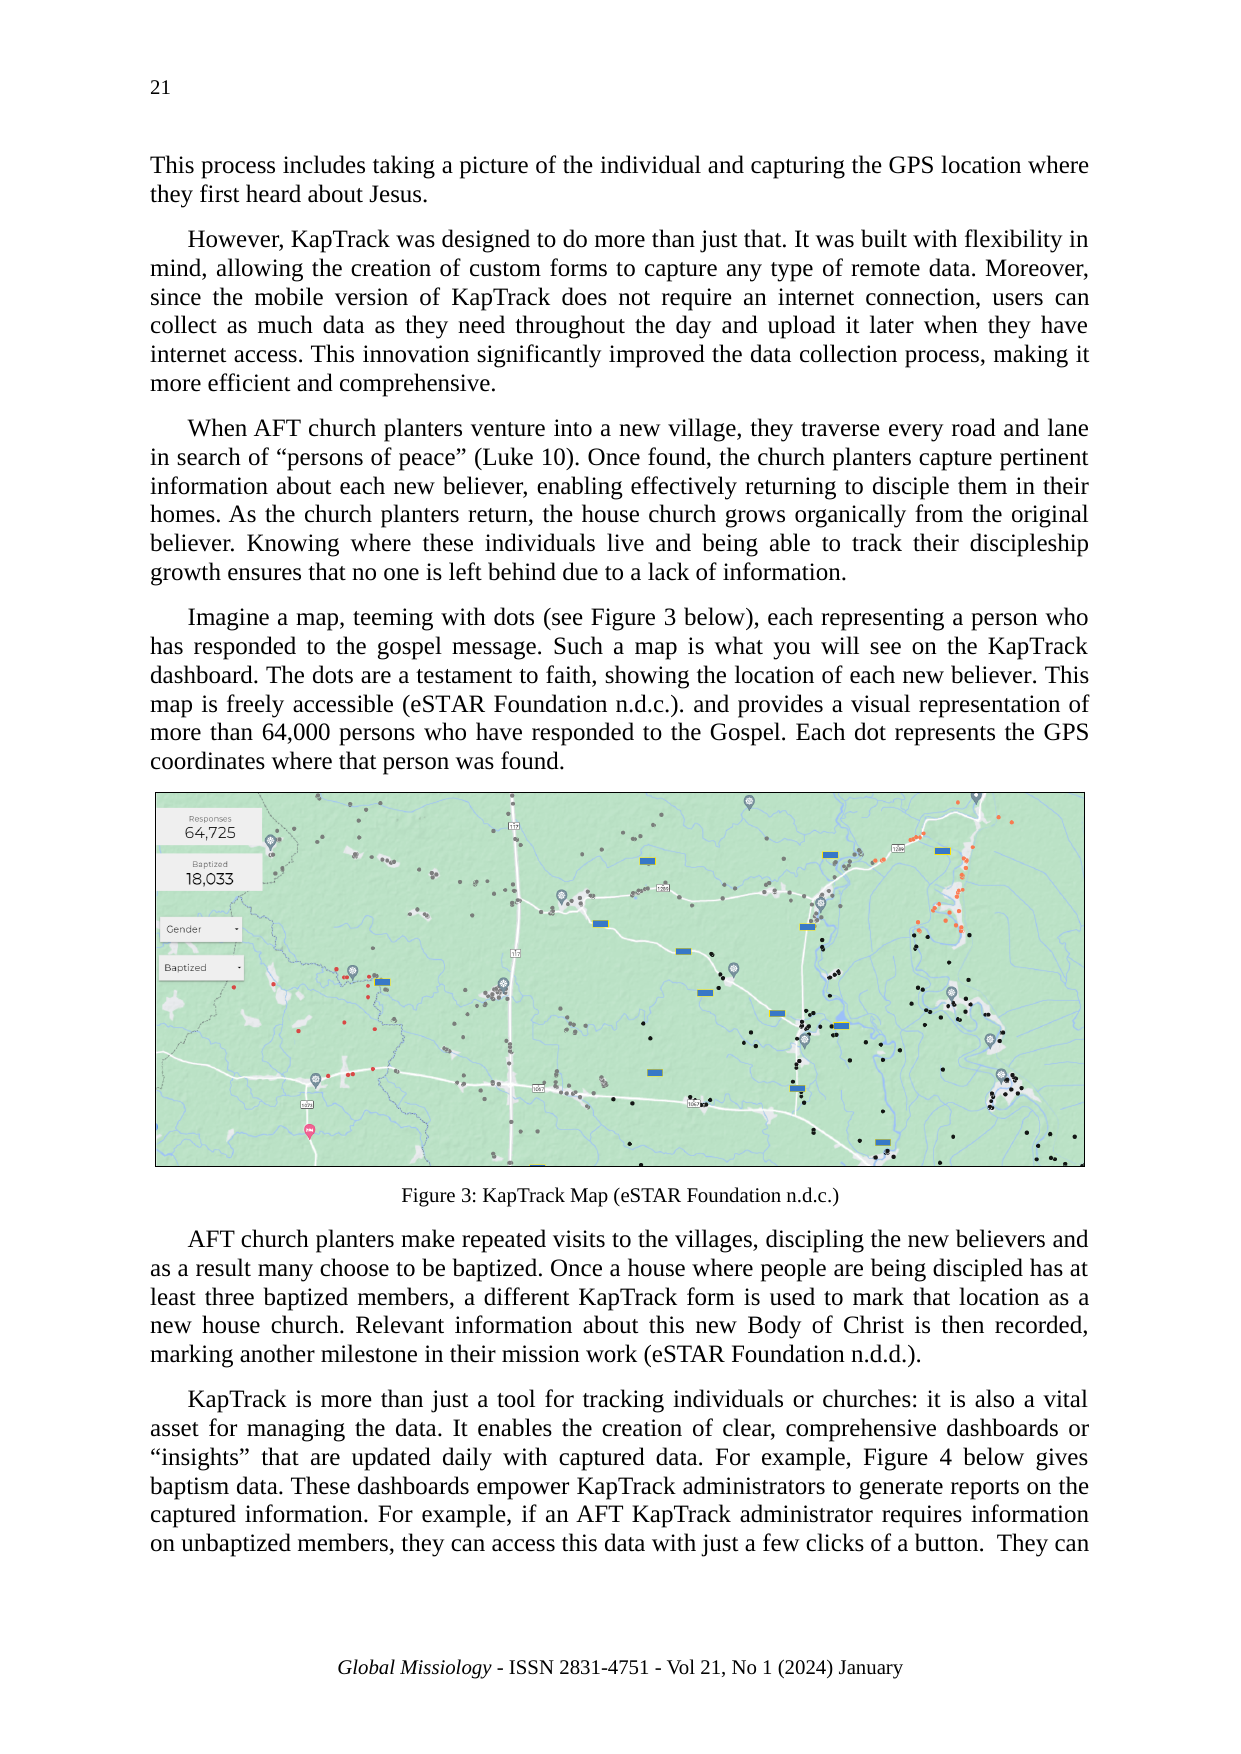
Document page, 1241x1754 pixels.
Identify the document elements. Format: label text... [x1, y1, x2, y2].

text However, KapTrack was designed to do more than just that. It was built with flexibility in mind, allowing the creation of custom forms to capture any type of remote data. Moreover, since the mobile version of KapTrack does not require an internet connection, users can collect as much data as they need throughout the day and upload it later when they have internet access. This innovation significantly improved the data collection process, making it more efficient and comprehensive. [150, 224, 1090, 397]
text Imagine a map, teeming with dots (see Figure 3 below), each representing a person who has responded to the gospel message. Such a map is what you will see on the KapTrack dashboard. The dots are a testament to faith, showing the location of each new believer. This map is freely accessible (eSTAR Foundation n.d.c.). and provides a visual representation of more than 64,000 persons who have responded to the Gospel. Each dot represents the GPS coordinates where that person was found. [150, 602, 1090, 775]
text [150, 1384, 1090, 1557]
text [150, 150, 1090, 207]
text Figure 3: KapTrack Map (eSTAR Foundation n.d.c.) [150, 1183, 1090, 1207]
picture [156, 793, 1084, 1166]
text AFT church planters make repeated visits to the villages, discipling the new believers and as a result many choose to be baptized. Once a house where people are being discipled has at least three baptized members, a different KapTrack form is used to mark that location as a new house church. Relevant information about this new Body of Christ is then recorded, marking another milestone in their mission work (eSTAR Foundation n.d.d.). [150, 1224, 1090, 1368]
text When AFT church planters venture into a new village, they traverse every road and lane in search of “persons of peace” (Luke 10). Once found, the church planters capture pertinent information about each new believer, enabling effectively returning to disciple them in their homes. As the church planters return, the house church grows organically from the original believer. Knowing where these individuals live and being able to track their discipleship growth ensures that no one is left behind due to a lack of information. [150, 413, 1090, 586]
